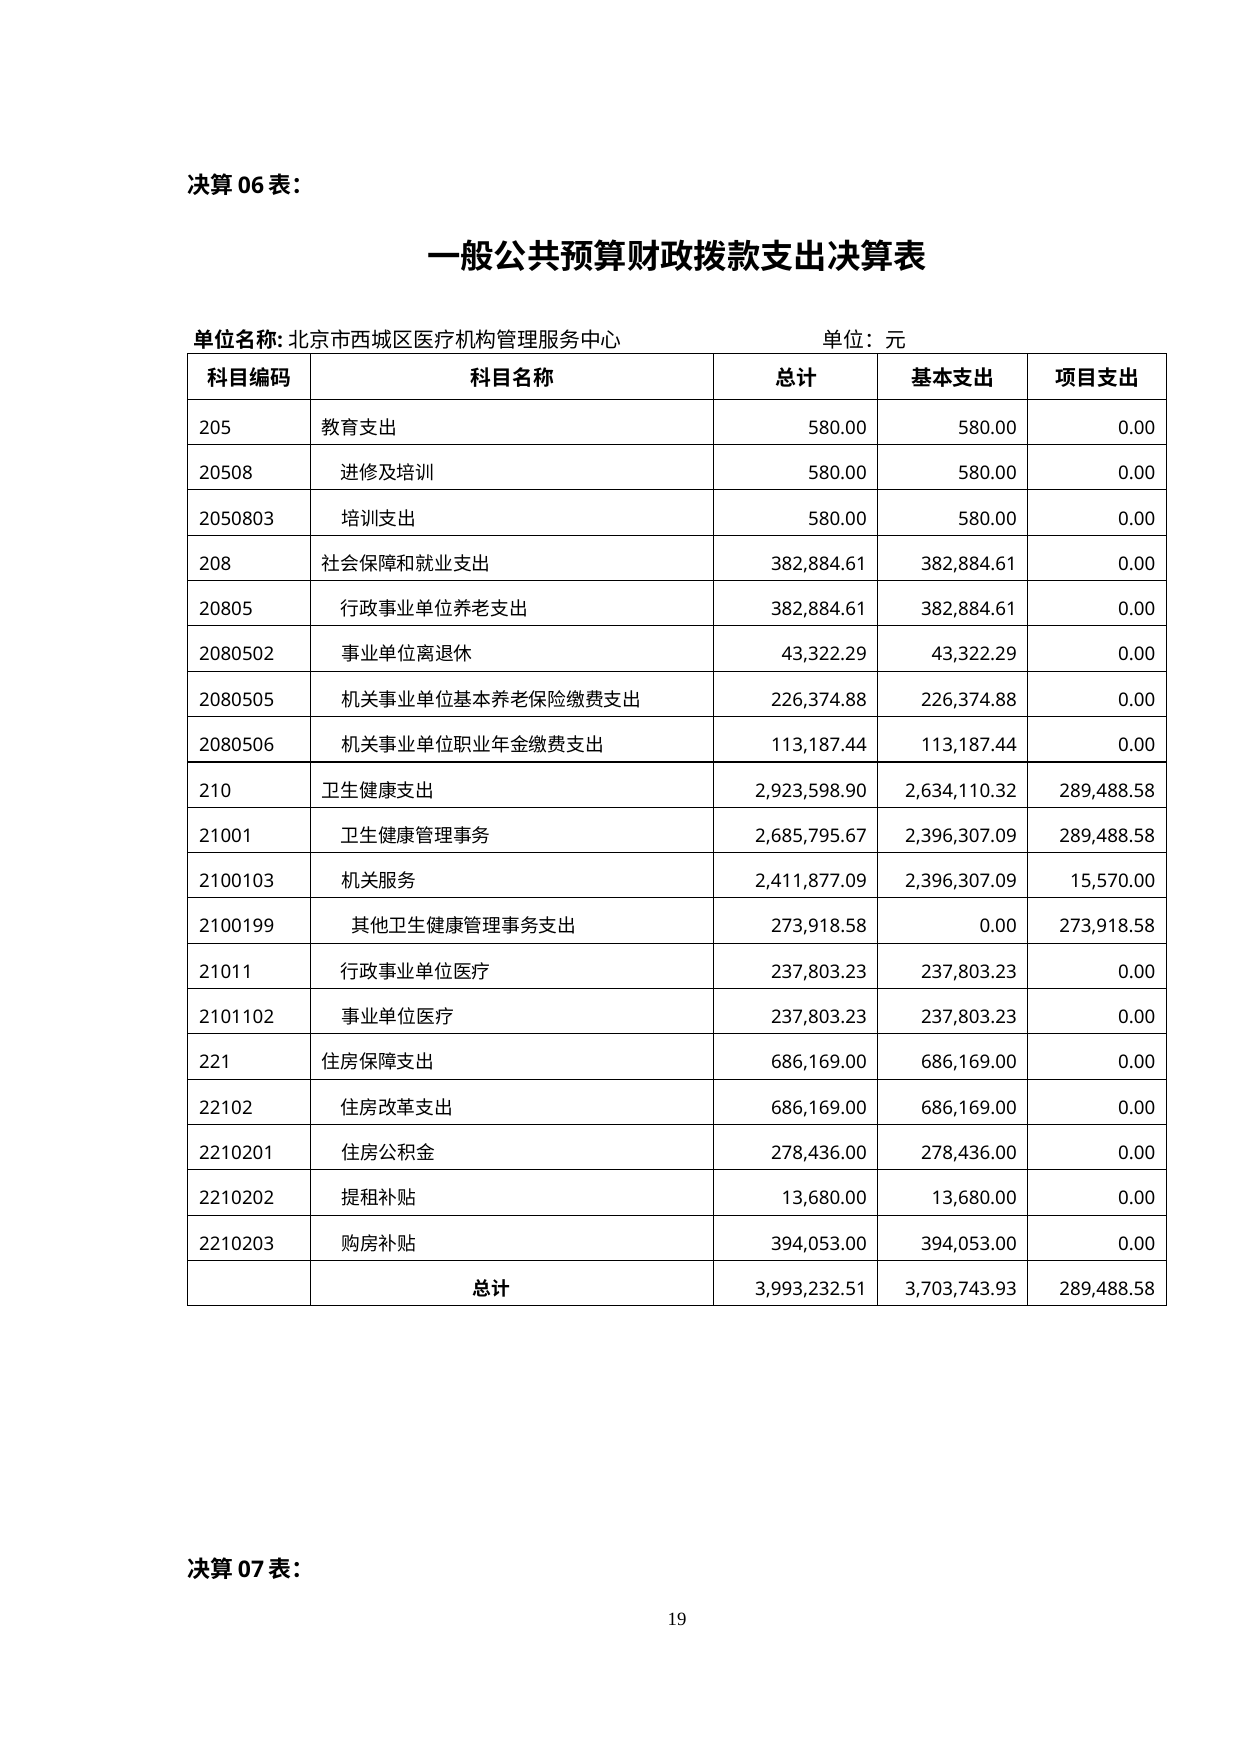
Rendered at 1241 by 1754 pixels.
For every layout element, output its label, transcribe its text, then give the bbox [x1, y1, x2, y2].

text 一般公共预算财政拨款支出决算表 [187, 229, 1167, 278]
table_cell 3,703,743.93 [878, 1261, 1027, 1305]
table_cell 事业单位离退休 [311, 626, 713, 671]
table_cell 289,488.58 [1028, 808, 1166, 852]
table_header 科目编码 [188, 354, 310, 399]
table_cell 20805 [188, 581, 310, 625]
table_cell 3,993,232.51 [714, 1261, 877, 1305]
table_cell 进修及培训 [311, 445, 713, 489]
table_cell 总计 [311, 1261, 713, 1305]
table_cell 行政事业单位医疗 [311, 944, 713, 988]
table_cell 0.00 [1028, 1170, 1166, 1214]
table_cell 培训支出 [311, 490, 713, 534]
table_cell 2,923,598.90 [714, 763, 877, 807]
table_header 科目名称 [311, 354, 713, 399]
table_cell 机关事业单位基本养老保险缴费支出 [311, 672, 713, 716]
table_cell 2210203 [188, 1216, 310, 1260]
table_cell 686,169.00 [878, 1034, 1027, 1078]
table_cell 0.00 [1028, 536, 1166, 580]
table_cell 382,884.61 [714, 581, 877, 625]
table_cell 0.00 [1028, 1034, 1166, 1078]
table_cell 2080506 [188, 717, 310, 761]
table_cell 113,187.44 [714, 717, 877, 761]
table_cell 教育支出 [311, 400, 713, 444]
table_cell 20508 [188, 445, 310, 489]
table_cell 0.00 [1028, 445, 1166, 489]
table_cell 13,680.00 [878, 1170, 1027, 1214]
text 决算06表： [187, 150, 1167, 204]
table_cell 0.00 [1028, 490, 1166, 534]
table_cell 289,488.58 [1028, 763, 1166, 807]
table_cell 住房保障支出 [311, 1034, 713, 1078]
table_cell 0.00 [1028, 989, 1166, 1033]
table_cell 2,685,795.67 [714, 808, 877, 852]
table_cell 0.00 [1028, 1125, 1166, 1169]
table_cell 0.00 [1028, 944, 1166, 988]
table_cell 382,884.61 [714, 536, 877, 580]
table_cell 行政事业单位养老支出 [311, 581, 713, 625]
table_cell 住房公积金 [311, 1125, 713, 1169]
table_cell 580.00 [714, 490, 877, 534]
table_cell 382,884.61 [878, 581, 1027, 625]
table_cell 221 [188, 1034, 310, 1078]
table_cell 21011 [188, 944, 310, 988]
table_cell [188, 1261, 310, 1305]
table_cell 273,918.58 [714, 898, 877, 943]
table_cell 提租补贴 [311, 1170, 713, 1214]
text 决算07表： [187, 1534, 1167, 1588]
table_cell 580.00 [714, 400, 877, 444]
table_cell 686,169.00 [714, 1080, 877, 1124]
table_cell 0.00 [1028, 400, 1166, 444]
table_cell 住房改革支出 [311, 1080, 713, 1124]
table_cell 237,803.23 [878, 989, 1027, 1033]
table_cell 2100103 [188, 853, 310, 897]
table_cell 382,884.61 [878, 536, 1027, 580]
table_cell 580.00 [878, 490, 1027, 534]
table_cell 686,169.00 [714, 1034, 877, 1078]
table_cell 机关服务 [311, 853, 713, 897]
table_cell 43,322.29 [714, 626, 877, 671]
table_header 总计 [714, 354, 877, 399]
table_cell 0.00 [1028, 1216, 1166, 1260]
table_cell 580.00 [714, 445, 877, 489]
table_header 基本支出 [878, 354, 1027, 399]
table_cell 2,634,110.32 [878, 763, 1027, 807]
table_cell 0.00 [1028, 581, 1166, 625]
table_cell 394,053.00 [878, 1216, 1027, 1260]
table_cell 0.00 [1028, 1080, 1166, 1124]
table_cell 237,803.23 [878, 944, 1027, 988]
table_cell 2,396,307.09 [878, 853, 1027, 897]
table_cell 289,488.58 [1028, 1261, 1166, 1305]
table_cell 210 [188, 763, 310, 807]
table_cell 394,053.00 [714, 1216, 877, 1260]
table_cell 226,374.88 [878, 672, 1027, 716]
table_cell 237,803.23 [714, 944, 877, 988]
table_cell 226,374.88 [714, 672, 877, 716]
table_cell 机关事业单位职业年金缴费支出 [311, 717, 713, 761]
table_cell 21001 [188, 808, 310, 852]
table_cell 购房补贴 [311, 1216, 713, 1260]
table_cell 2210201 [188, 1125, 310, 1169]
table_cell 2101102 [188, 989, 310, 1033]
table_cell 43,322.29 [878, 626, 1027, 671]
table_cell 卫生健康支出 [311, 763, 713, 807]
table_header 项目支出 [1028, 354, 1166, 399]
table_cell 2,411,877.09 [714, 853, 877, 897]
table_cell 2,396,307.09 [878, 808, 1027, 852]
table_cell 2050803 [188, 490, 310, 534]
table_cell 278,436.00 [714, 1125, 877, 1169]
table_cell 0.00 [1028, 717, 1166, 761]
table_cell 278,436.00 [878, 1125, 1027, 1169]
table_cell 113,187.44 [878, 717, 1027, 761]
text 单位名称: 北京市西城区医疗机构管理服务中心 单位：元 [110, 323, 1240, 353]
table_cell 273,918.58 [1028, 898, 1166, 943]
table_cell 15,570.00 [1028, 853, 1166, 897]
table_cell 0.00 [878, 898, 1027, 943]
table_cell 0.00 [1028, 626, 1166, 671]
table_cell 2100199 [188, 898, 310, 943]
table_cell 13,680.00 [714, 1170, 877, 1214]
table_cell 208 [188, 536, 310, 580]
table_cell 580.00 [878, 445, 1027, 489]
table_cell 22102 [188, 1080, 310, 1124]
table_cell 2080502 [188, 626, 310, 671]
table_cell 2210202 [188, 1170, 310, 1214]
table_cell 社会保障和就业支出 [311, 536, 713, 580]
table_cell 事业单位医疗 [311, 989, 713, 1033]
table_cell 其他卫生健康管理事务支出 [311, 898, 713, 943]
table_cell 卫生健康管理事务 [311, 808, 713, 852]
table_cell 580.00 [878, 400, 1027, 444]
table_cell 0.00 [1028, 672, 1166, 716]
table_cell 686,169.00 [878, 1080, 1027, 1124]
table_cell 2080505 [188, 672, 310, 716]
table_cell 237,803.23 [714, 989, 877, 1033]
table_cell 205 [188, 400, 310, 444]
